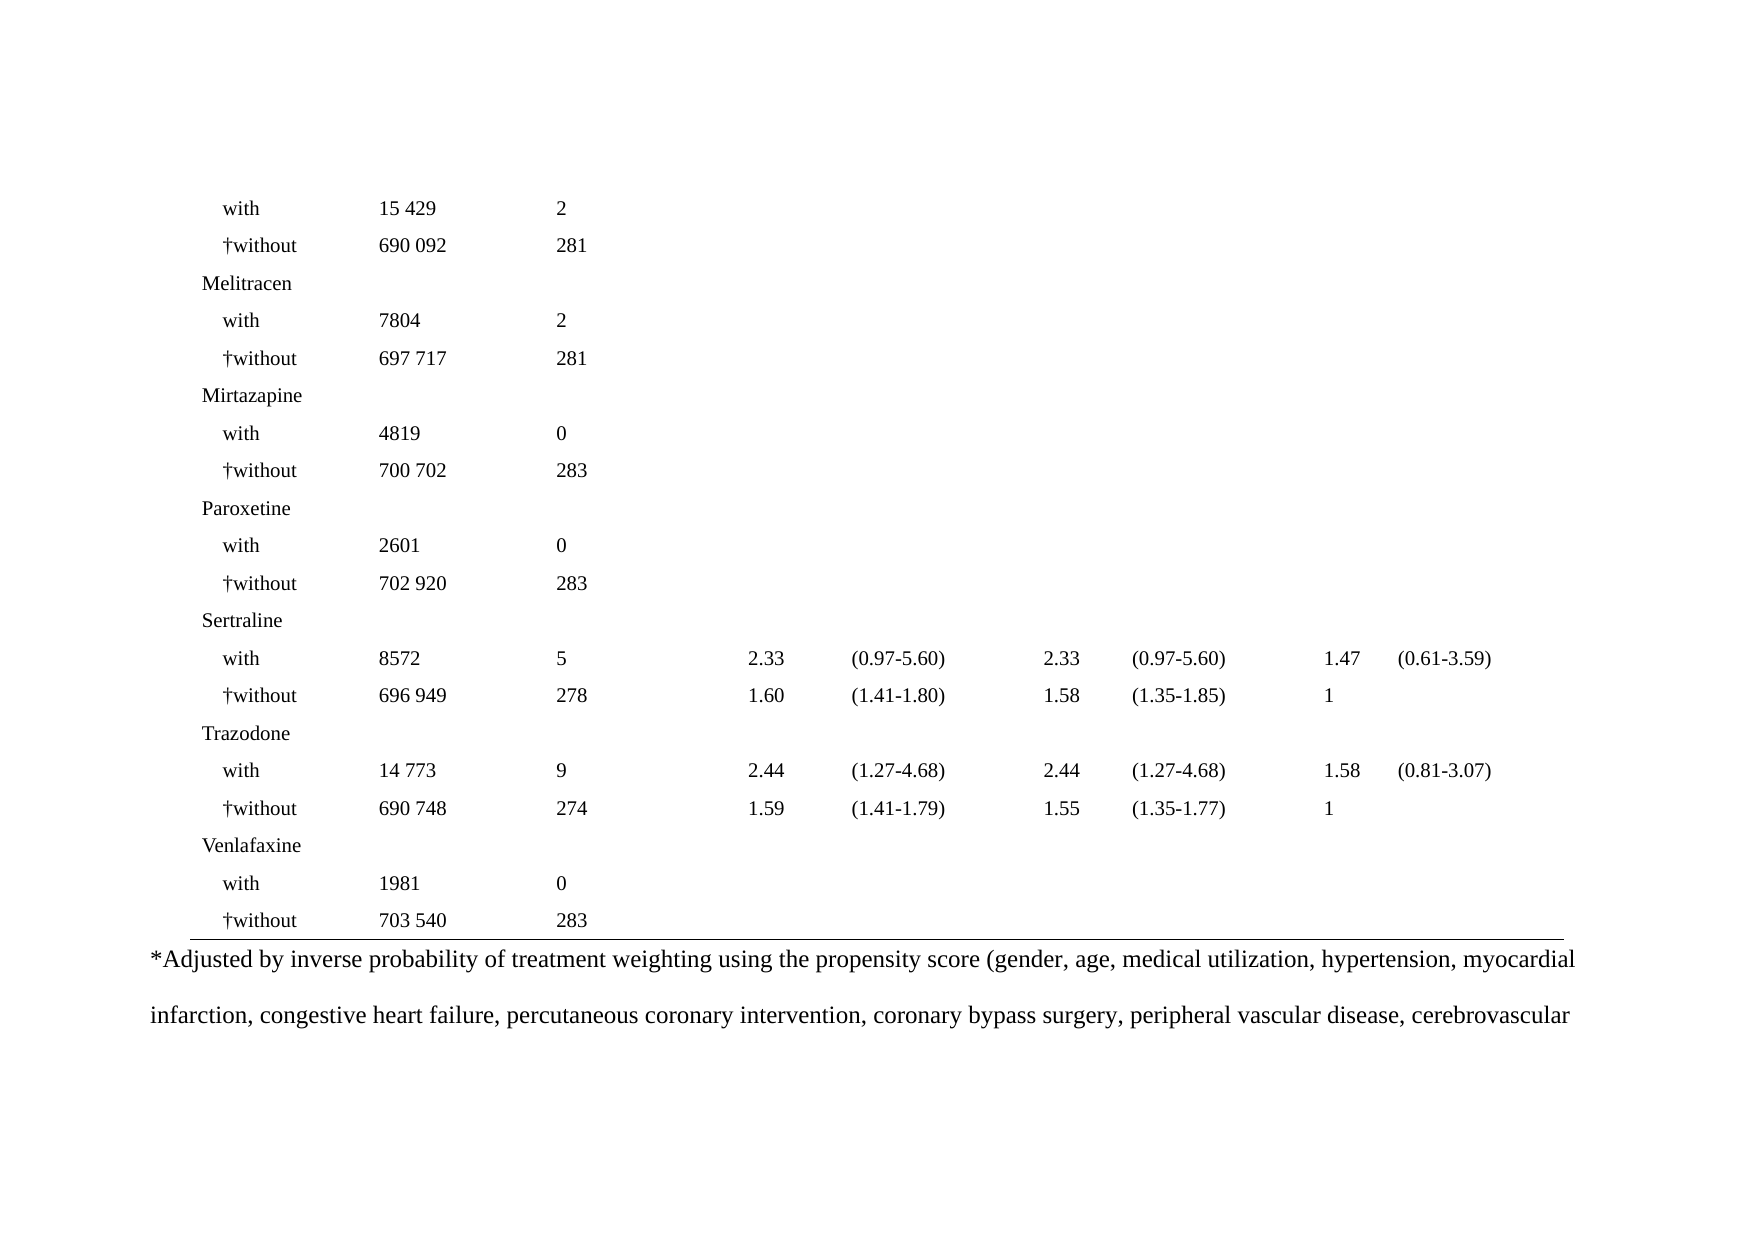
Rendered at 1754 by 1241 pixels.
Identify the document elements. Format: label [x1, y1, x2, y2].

text [150, 940, 1604, 1034]
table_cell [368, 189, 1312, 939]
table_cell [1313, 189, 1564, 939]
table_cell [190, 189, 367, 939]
